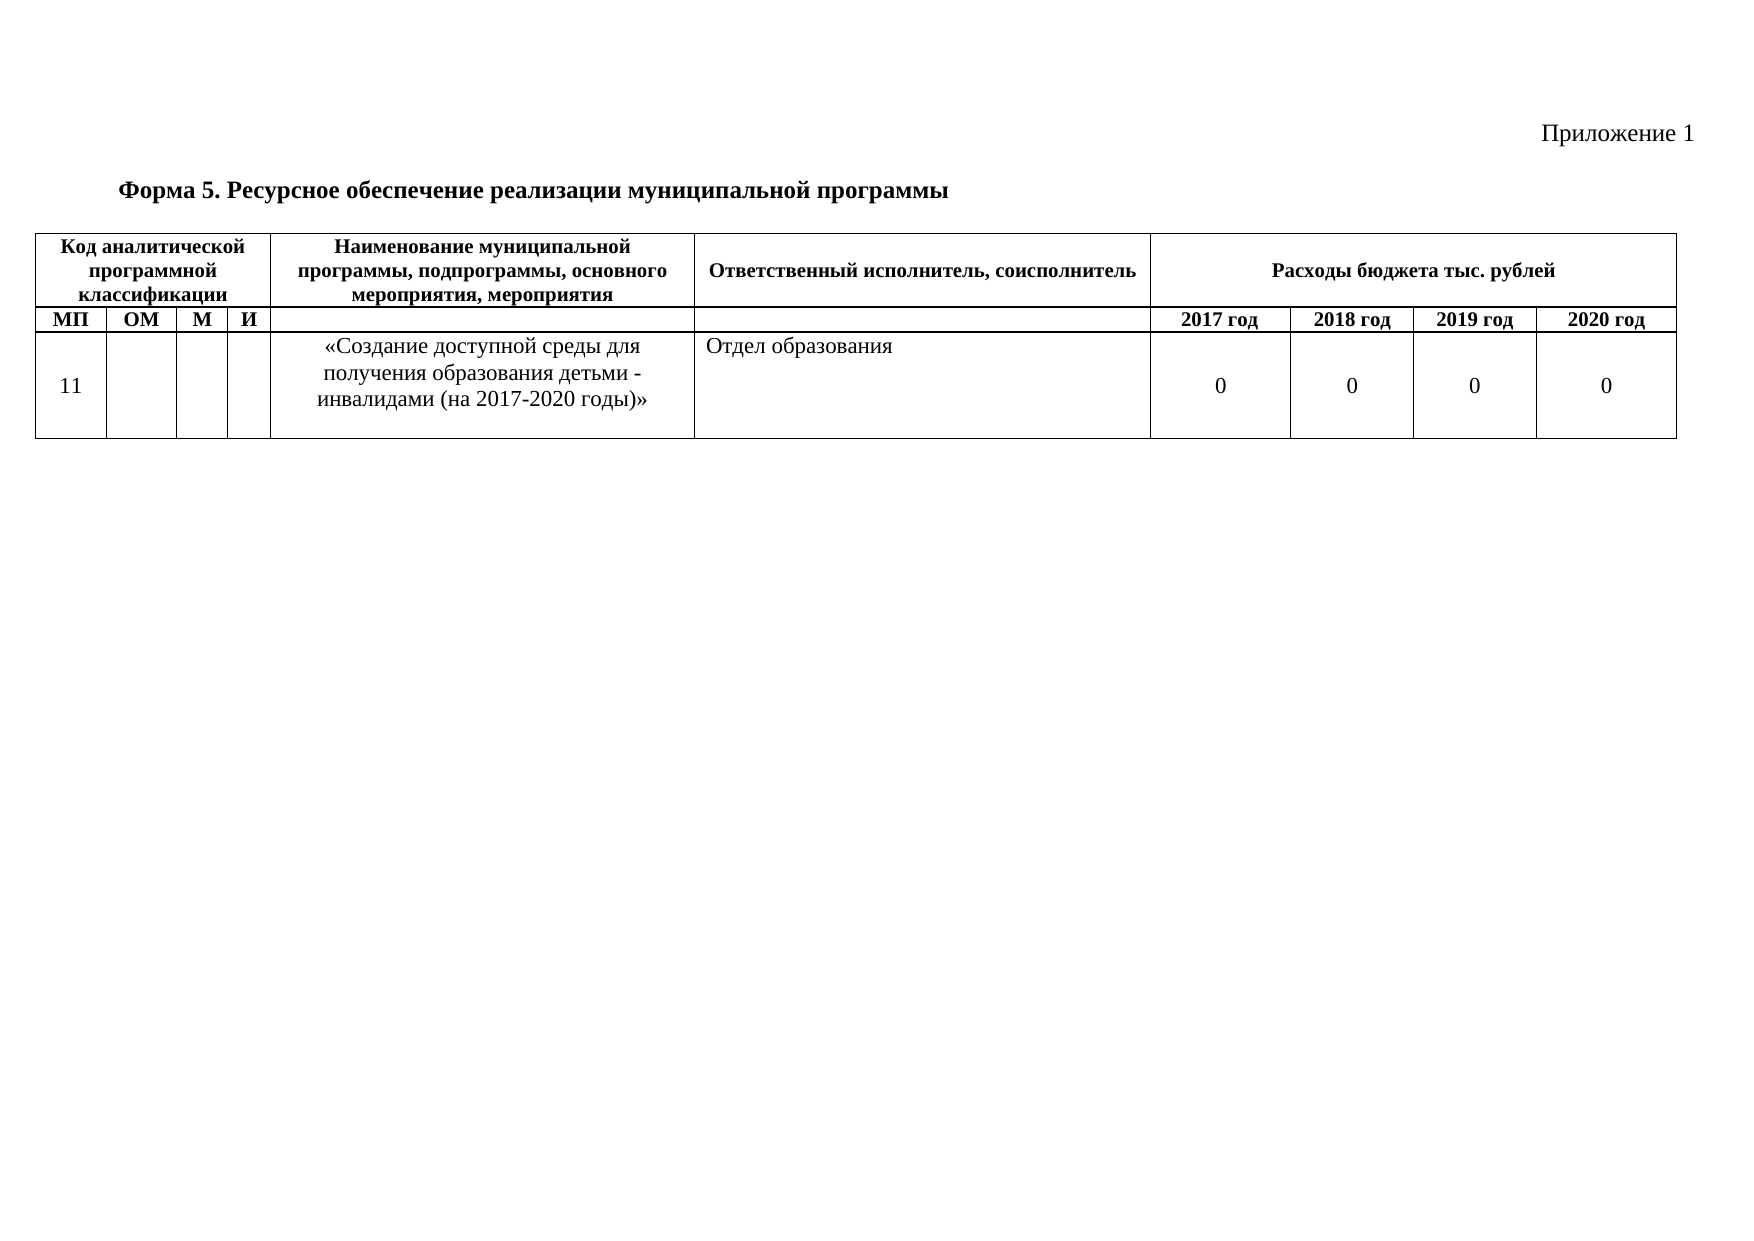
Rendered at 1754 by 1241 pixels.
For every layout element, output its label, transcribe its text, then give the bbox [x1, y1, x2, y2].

table_cell Отдел образования [695, 333, 1150, 438]
text Форма 5. Ресурсное обеспечение реализации муниципальной программы [118, 176, 1695, 204]
table_cell 0 [1414, 333, 1536, 438]
table_header Расходы бюджета тыс. рублей [1151, 234, 1676, 306]
table_cell И [228, 308, 270, 331]
table_cell 2020 год [1537, 308, 1676, 331]
text Приложение 1 [118, 118, 1695, 147]
table_cell [107, 333, 176, 438]
table_cell М [177, 308, 227, 331]
table_header Код аналитической программной классификации [36, 234, 270, 306]
table_header Наименование муниципальной программы, подпрограммы, основного мероприятия, мероприятия [271, 234, 694, 306]
table_cell «Создание доступной среды для получения образования детьми - инвалидами (на 2017-2020 годы)» [271, 333, 694, 438]
table_cell 2018 год [1291, 308, 1413, 331]
table_cell 0 [1537, 333, 1676, 438]
table_cell 2019 год [1414, 308, 1536, 331]
table_cell МП [36, 308, 106, 331]
table_cell 0 [1151, 333, 1290, 438]
table_cell 0 [1291, 333, 1413, 438]
table_cell 11 [36, 333, 106, 438]
table_cell 2017 год [1151, 308, 1290, 331]
table_cell [271, 308, 694, 331]
table_cell [228, 333, 270, 438]
table_header Ответственный исполнитель, соисполнитель [695, 234, 1150, 306]
table_cell [177, 333, 227, 438]
table_cell ОМ [107, 308, 176, 331]
table_cell [695, 308, 1150, 331]
